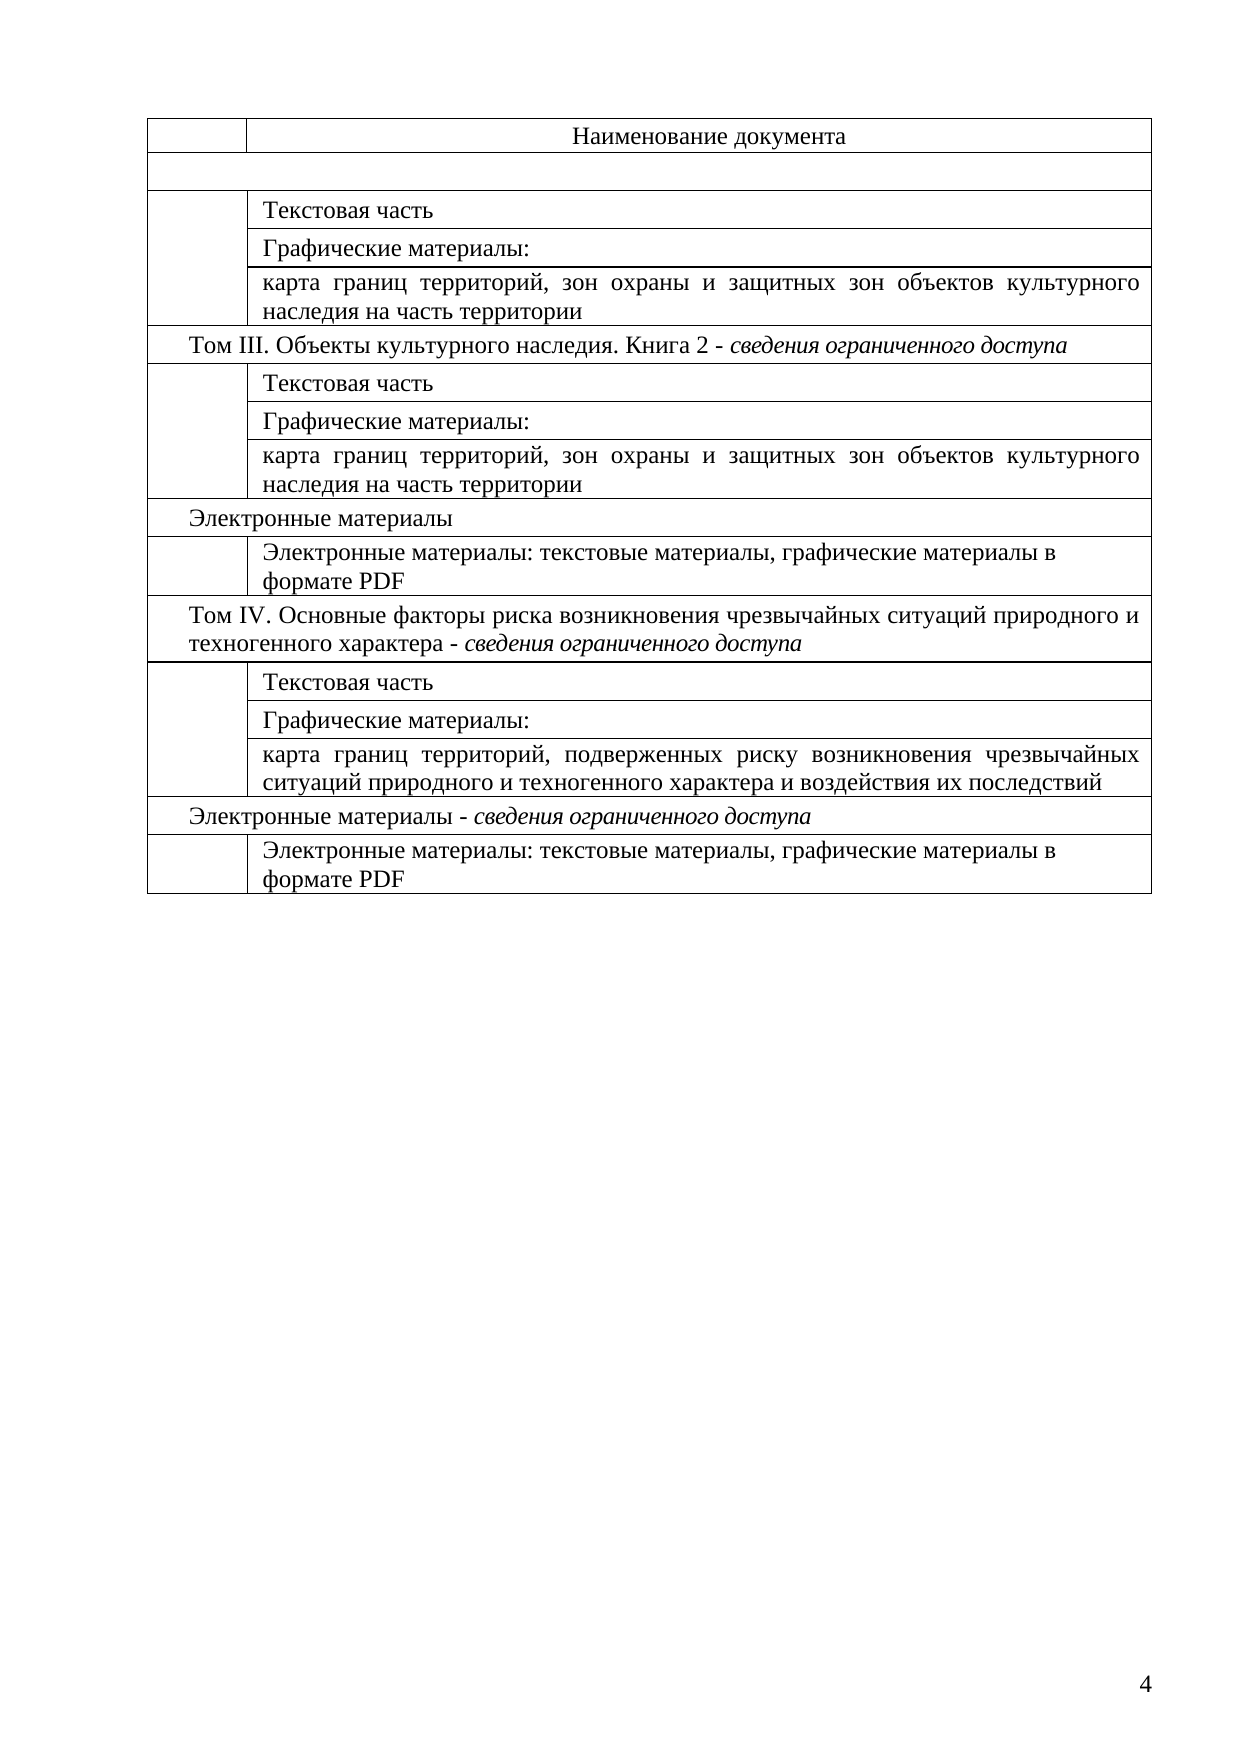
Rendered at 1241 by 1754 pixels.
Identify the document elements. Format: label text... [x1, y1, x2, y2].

table_cell Текстовая часть [248, 663, 1151, 699]
table_cell [148, 191, 247, 325]
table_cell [148, 153, 1151, 190]
table_cell Графические материалы: [248, 402, 1151, 439]
table_cell Текстовая часть [248, 364, 1151, 401]
table_header [148, 119, 246, 152]
table_cell [148, 835, 247, 893]
table_cell Электронные материалы - сведения ограниченного доступа [148, 797, 1151, 834]
table_cell Электронные материалы: текстовые материалы, графические материалы в формате PDF [248, 537, 1151, 594]
table_cell Том IV. Основные факторы риска возникновения чрезвычайных ситуаций природного и техногенного характера - сведения ограниченного доступа [148, 596, 1151, 661]
table_cell карта границ территорий, зон охраны и защитных зон объектов культурного наследия на часть территории [248, 268, 1151, 325]
table_cell карта границ территорий, зон охраны и защитных зон объектов культурного наследия на часть территории [248, 440, 1151, 498]
table_header Наименование документа [247, 119, 1151, 152]
table_cell [148, 663, 247, 796]
table_cell [148, 364, 247, 498]
table_cell Электронные материалы: текстовые материалы, графические материалы в формате PDF [248, 835, 1151, 893]
table_cell Графические материалы: [248, 229, 1151, 266]
table_cell Текстовая часть [248, 191, 1151, 228]
table_cell [148, 537, 247, 594]
table_cell карта границ территорий, подверженных риску возникновения чрезвычайных ситуаций природного и техногенного характера и воздействия их последствий [248, 739, 1151, 796]
table_cell Графические материалы: [248, 701, 1151, 738]
table_cell Том III. Объекты культурного наследия. Книга 2 - сведения ограниченного доступа [148, 326, 1151, 363]
table_cell Электронные материалы [148, 499, 1151, 536]
